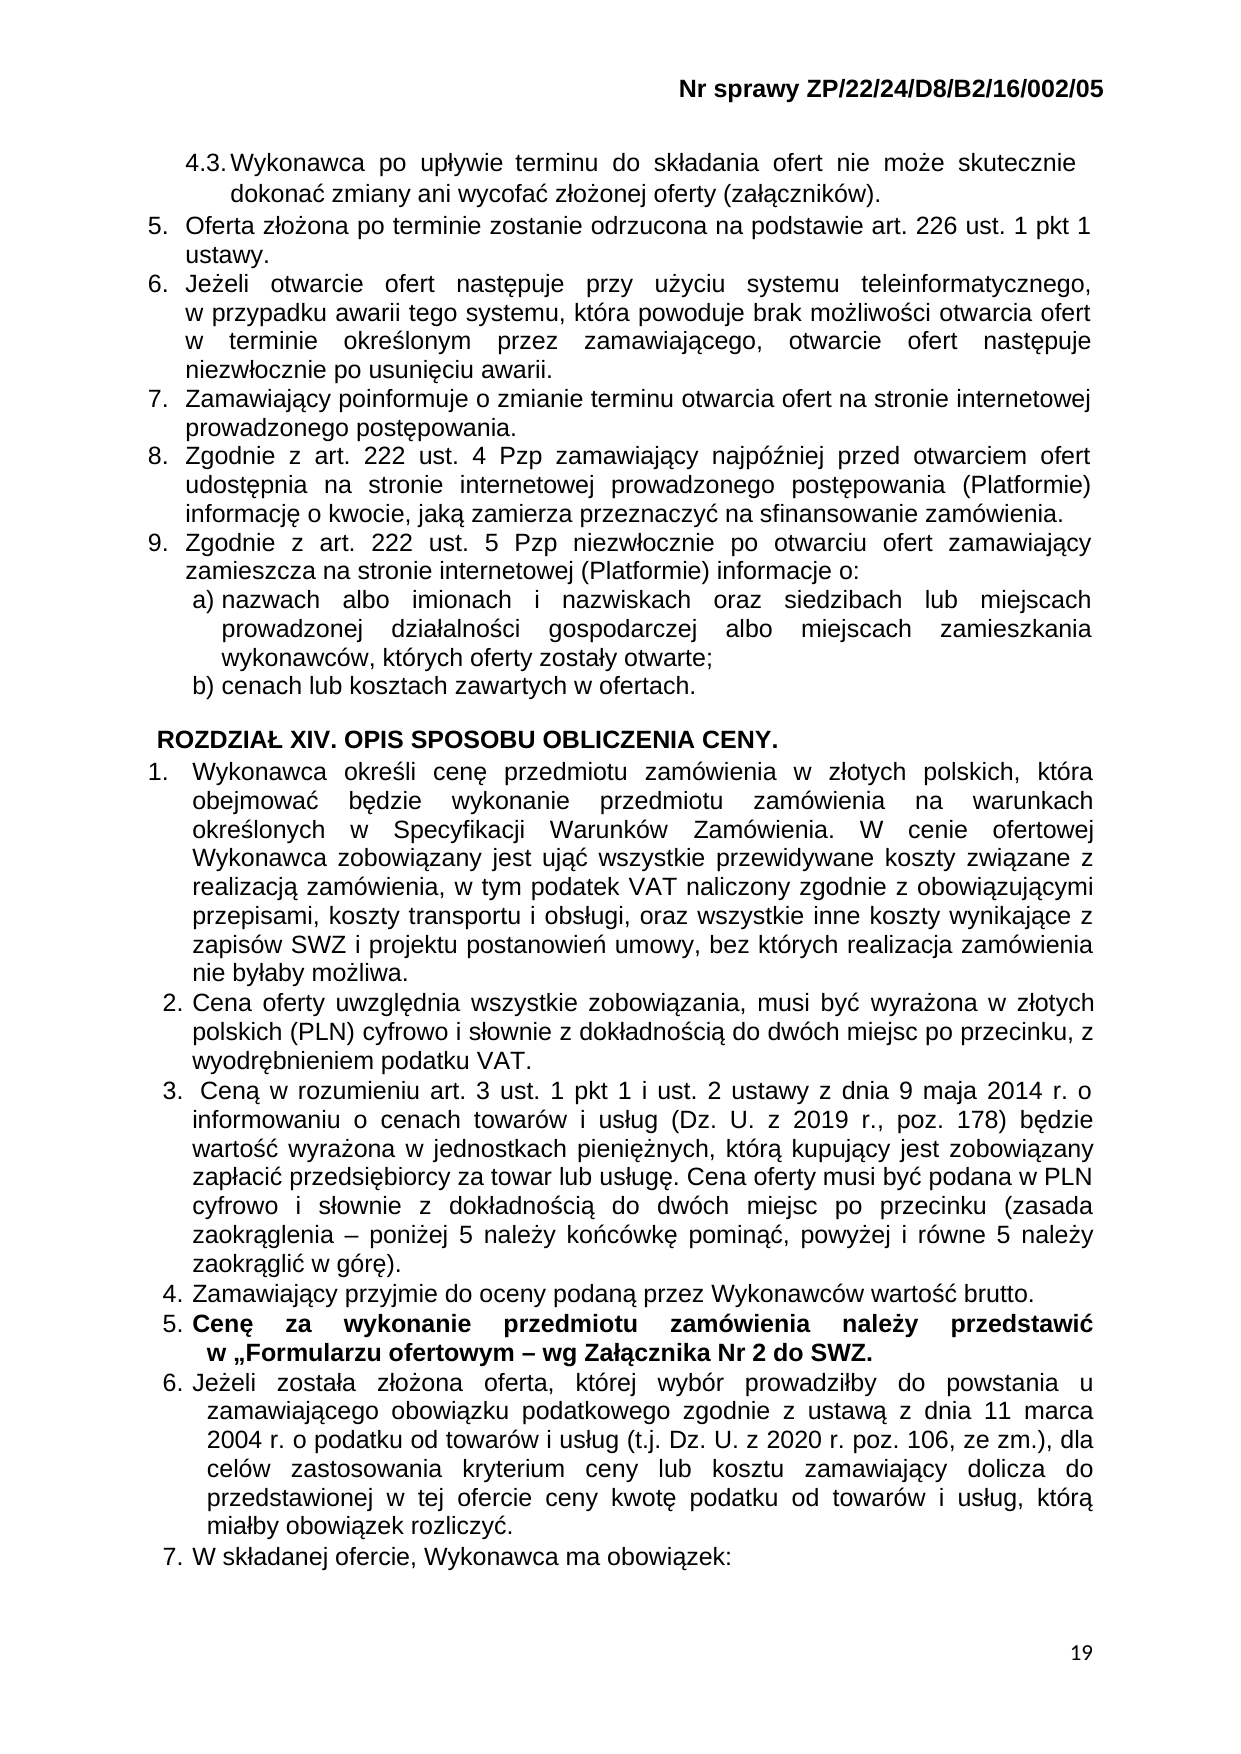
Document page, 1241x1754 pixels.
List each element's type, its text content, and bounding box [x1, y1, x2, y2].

list nazwach albo imionach i nazwiskach oraz siedzibach lub miejscach prowadzonej działalności gospodarczej albo miejscach zamieszkania wykonawców, których oferty zostały otwarte; [192, 585, 1093, 671]
list Zgodnie z art. 222 ust. 5 Pzp niezwłocznie po otwarciu ofert zamawiający zamieszcza na stronie internetowej (Platformie) informacje o: [148, 527, 1093, 585]
list Cenę za wykonanie przedmiotu zamówienia należy przedstawić w „Formularzu ofertowym – wg Załącznika Nr 2 do SWZ. [162, 1309, 1095, 1366]
list Jeżeli została złożona oferta, której wybór prowadziłby do powstania u zamawiającego obowiązku podatkowego zgodnie z ustawą z dnia 11 marca 2004 r. o podatku od towarów i usług (t.j. Dz. U. z 2020 r. poz. 106, ze zm.), dla celów zastosowania kryterium ceny lub kosztu zamawiający dolicza do przedstawionej w tej ofercie ceny kwotę podatku od towarów i usług, którą miałby obowiązek rozliczyć. [162, 1368, 1095, 1540]
list Oferta złożona po terminie zostanie odrzucona na podstawie art. 226 ust. 1 pkt 1 ustawy. [148, 211, 1093, 269]
list Cena oferty uwzględnia wszystkie zobowiązania, musi być wyrażona w złotych polskich (PLN) cyfrowo i słownie z dokładnością do dwóch miejsc po przecinku, z wyodrębnieniem podatku VAT. [162, 988, 1095, 1075]
list Ceną w rozumieniu art. 3 ust. 1 pkt 1 i ust. 2 ustawy z dnia 9 maja 2014 r. o informowaniu o cenach towarów i usług (Dz. U. z 2019 r., poz. 178) będzie wartość wyrażona w jednostkach pieniężnych, którą kupujący jest zobowiązany zapłacić przedsiębiorcy za towar lub usługę. Cena oferty musi być podana w PLN cyfrowo i słownie z dokładnością do dwóch miejsc po przecinku (zasada zaokrąglenia – poniżej 5 należy końcówkę pominąć, powyżej i równe 5 należy zaokrąglić w górę). [162, 1076, 1095, 1277]
list W składanej ofercie, Wykonawca ma obowiązek: [162, 1541, 1095, 1570]
list Zamawiający przyjmie do oceny podaną przez Wykonawców wartość brutto. [162, 1279, 1095, 1307]
text ROZDZIAŁ XIV. OPIS SPOSOBU OBLICZENIA CENY. [157, 725, 1091, 754]
list Wykonawca określi cenę przedmiotu zamówienia w złotych polskich, która obejmować będzie wykonanie przedmiotu zamówienia na warunkach określonych w Specyfikacji Warunków Zamówienia. W cenie ofertowej Wykonawca zobowiązany jest ująć wszystkie przewidywane koszty związane z realizacją zamówienia, w tym podatek VAT naliczony zgodnie z obowiązującymi przepisami, koszty transportu i obsługi, oraz wszystkie inne koszty wynikające z zapisów SWZ i projektu postanowień umowy, bez których realizacja zamówienia nie byłaby możliwa. [148, 757, 1095, 987]
list Zamawiający poinformuje o zmianie terminu otwarcia ofert na stronie internetowej prowadzonego postępowania. [148, 384, 1093, 441]
list Wykonawca po upływie terminu do składania ofert nie może skutecznie dokonać zmiany ani wycofać złożonej oferty (załączników). [185, 148, 1091, 208]
list Jeżeli otwarcie ofert następuje przy użyciu systemu teleinformatycznego, w przypadku awarii tego systemu, która powoduje brak możliwości otwarcia ofert w terminie określonym przez zamawiającego, otwarcie ofert następuje niezwłocznie po usunięciu awarii. [148, 269, 1093, 384]
list cenach lub kosztach zawartych w ofertach. [192, 671, 1093, 700]
list Zgodnie z art. 222 ust. 4 Pzp zamawiający najpóźniej przed otwarciem ofert udostępnia na stronie internetowej prowadzonego postępowania (Platformie) informację o kwocie, jaką zamierza przeznaczyć na sfinansowanie zamówienia. [148, 441, 1093, 527]
